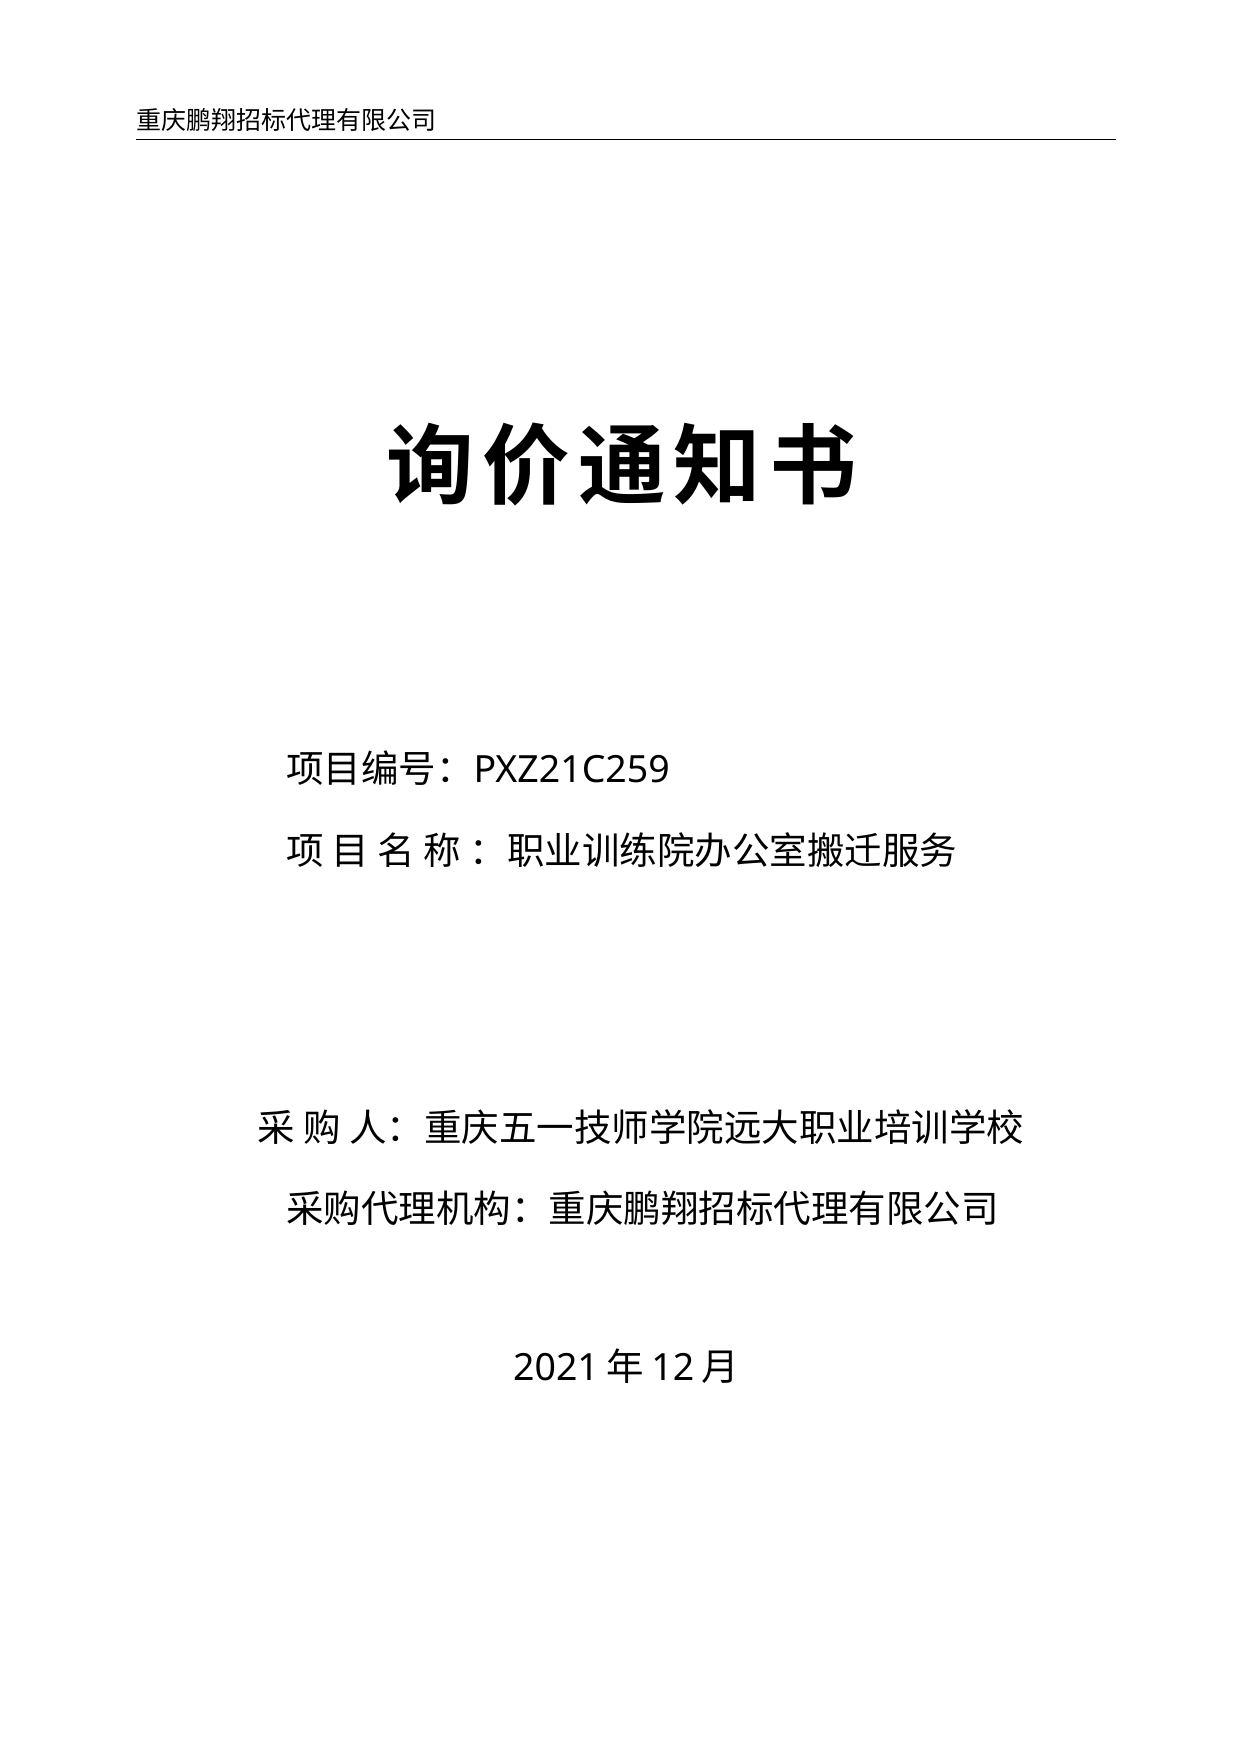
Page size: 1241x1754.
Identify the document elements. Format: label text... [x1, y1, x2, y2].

text 项目编号：PXZ21C259 [136, 739, 1116, 793]
text 2021年12月 [136, 1337, 1116, 1391]
text 采购代理机构：重庆鹏翔招标代理有限公司 [136, 1179, 1116, 1233]
text 项 目 名 称 ：职业训练院办公室搬迁服务 [136, 821, 1116, 875]
text 采 购 人：重庆五一技师学院远大职业培训学校 [136, 1097, 1116, 1152]
text 询价通知书 [136, 396, 1116, 522]
